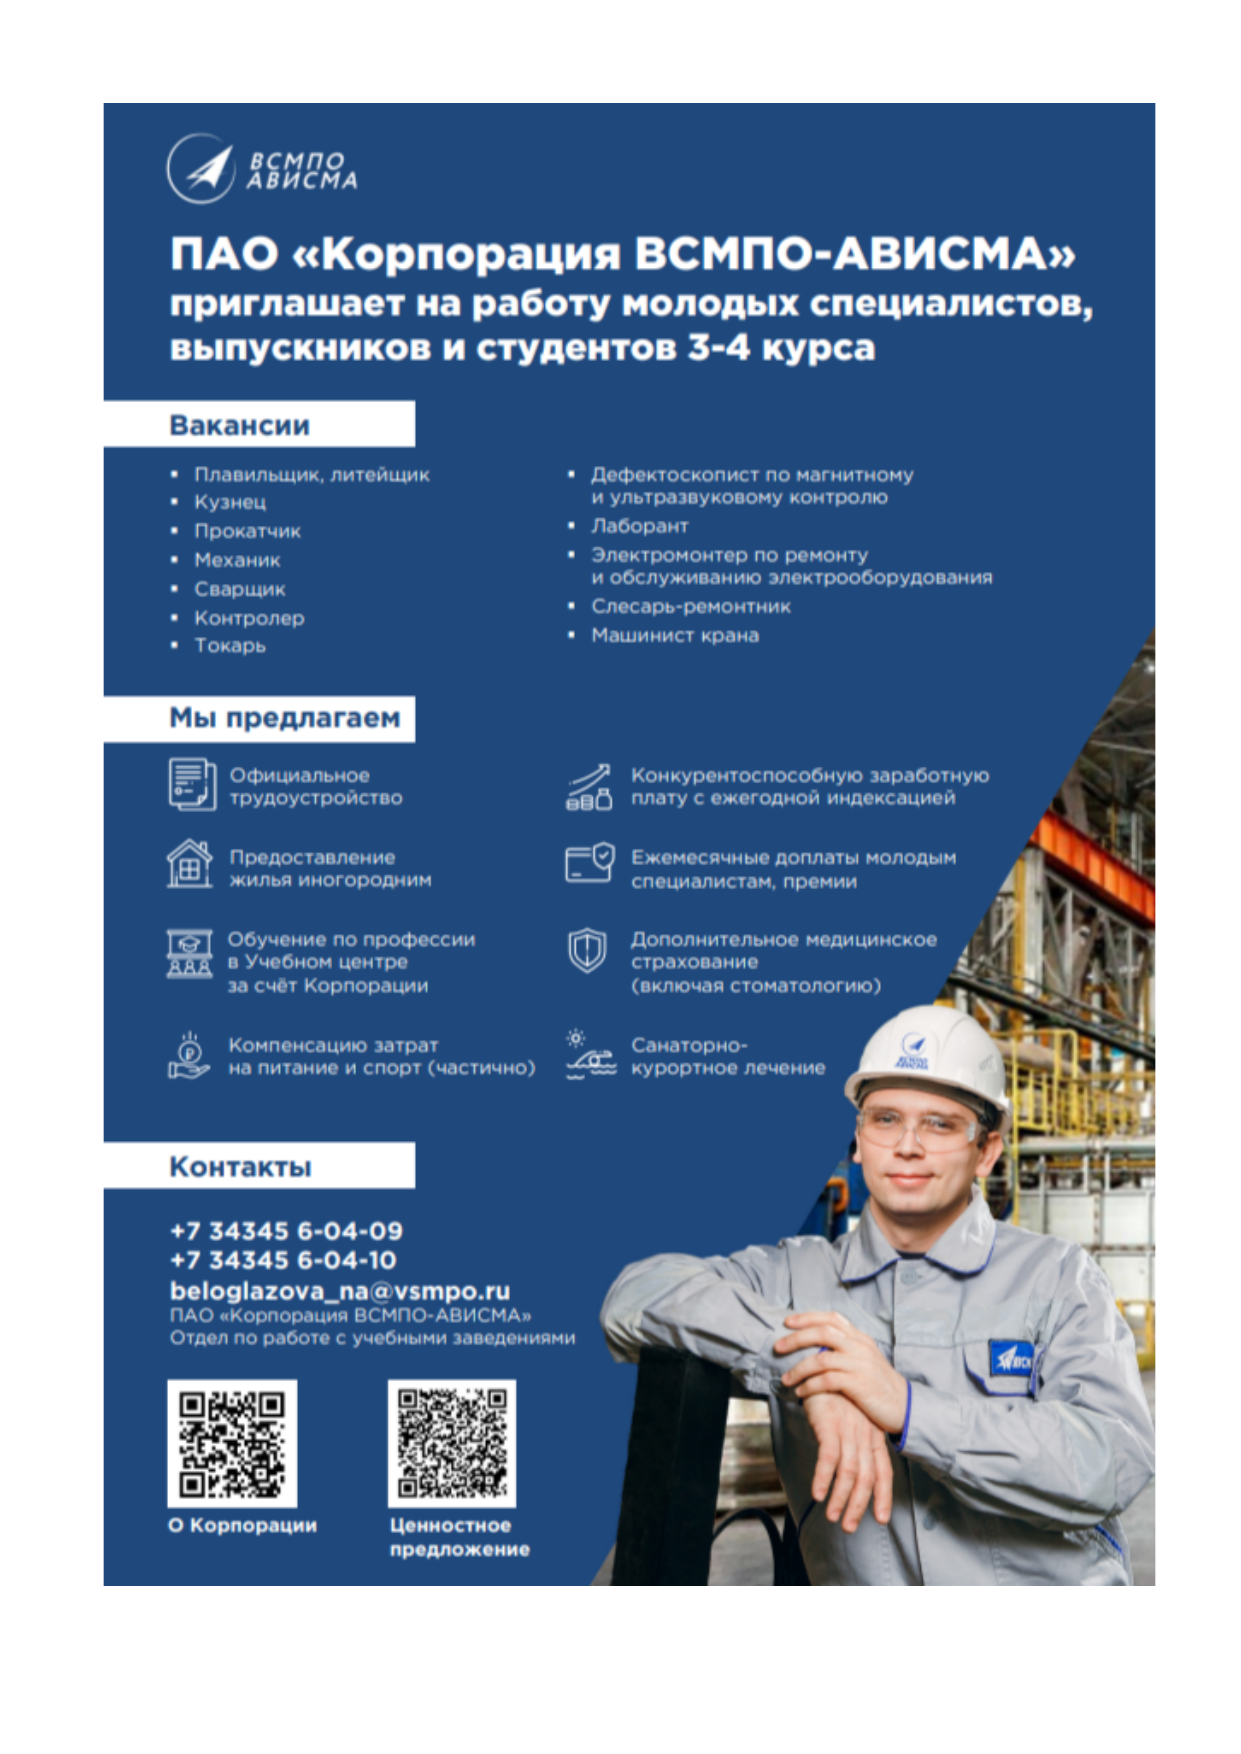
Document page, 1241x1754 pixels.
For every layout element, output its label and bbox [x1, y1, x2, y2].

picture [103, 103, 1156, 1586]
